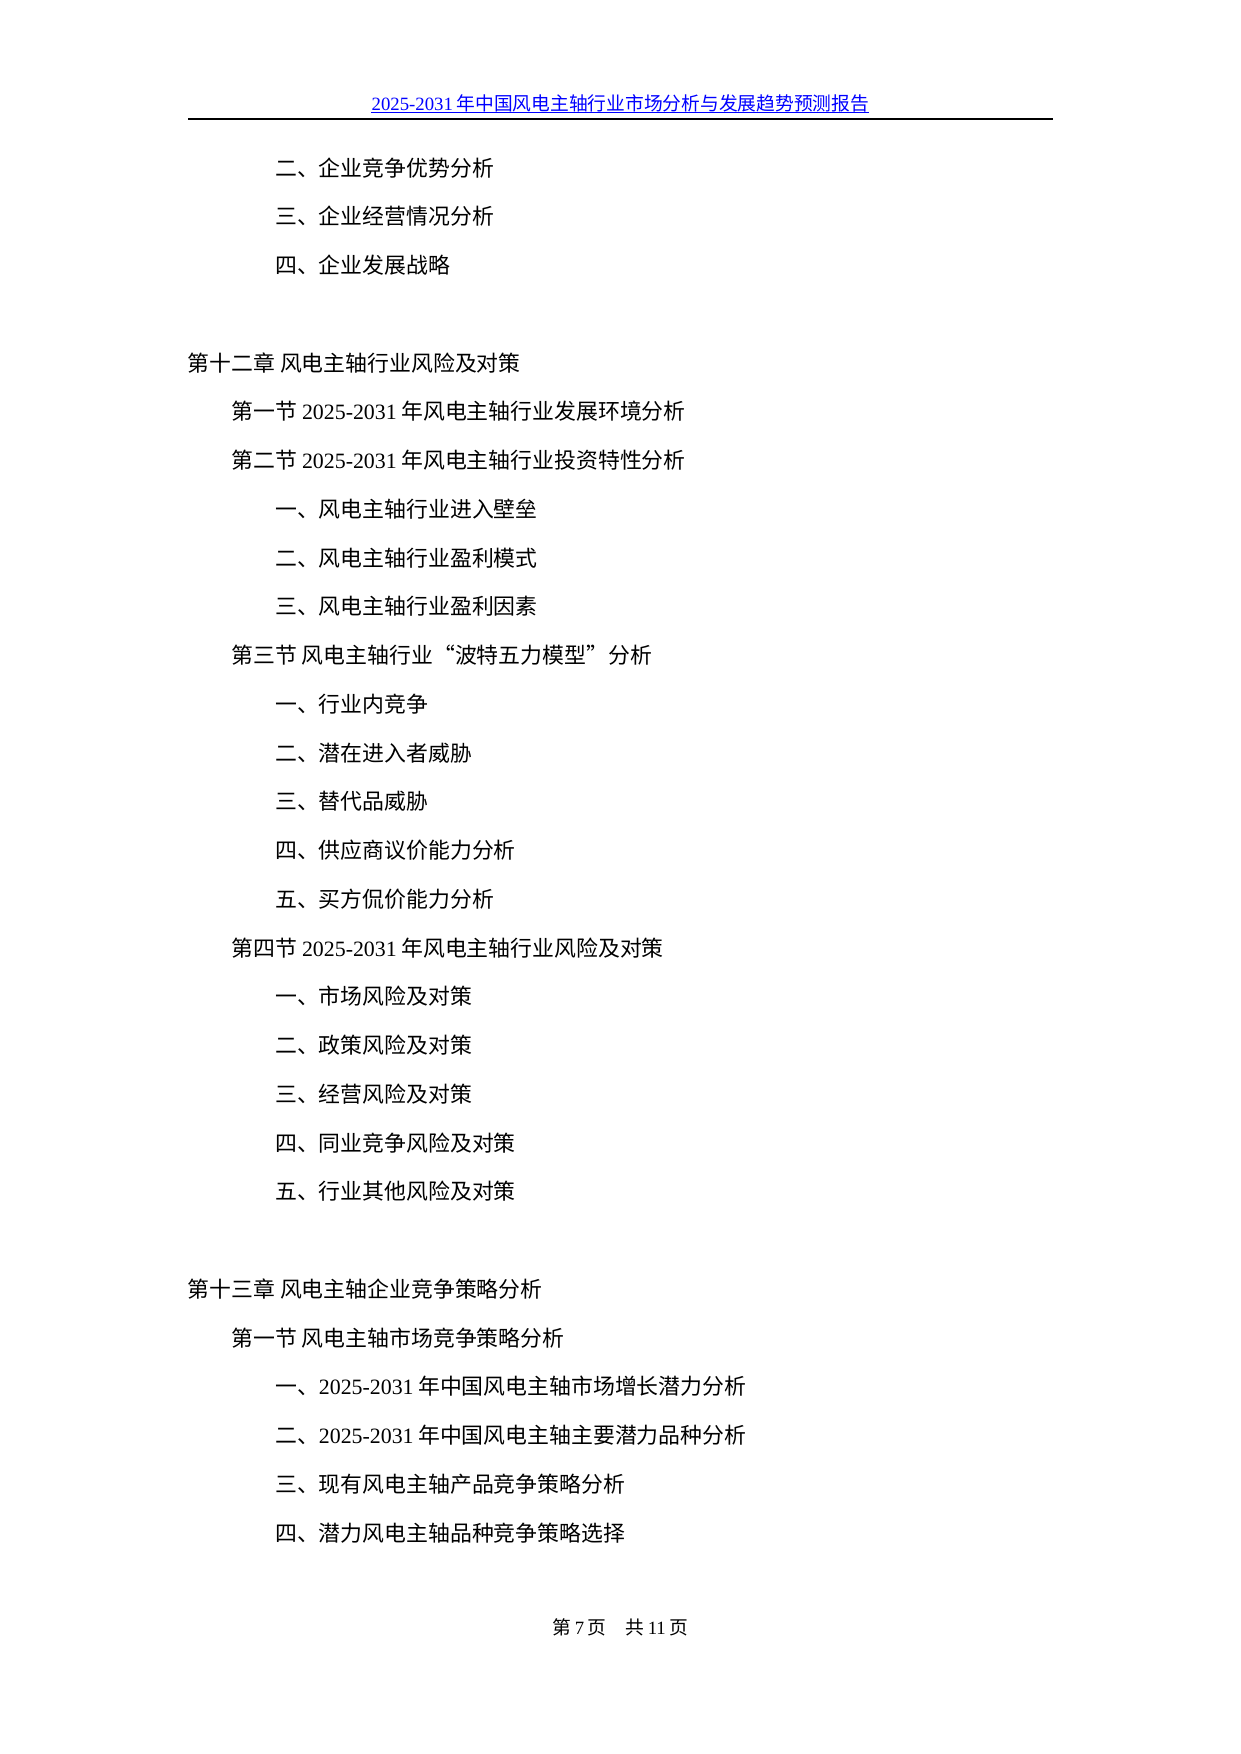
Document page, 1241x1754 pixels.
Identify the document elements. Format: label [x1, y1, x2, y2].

text [187, 150, 1053, 1548]
